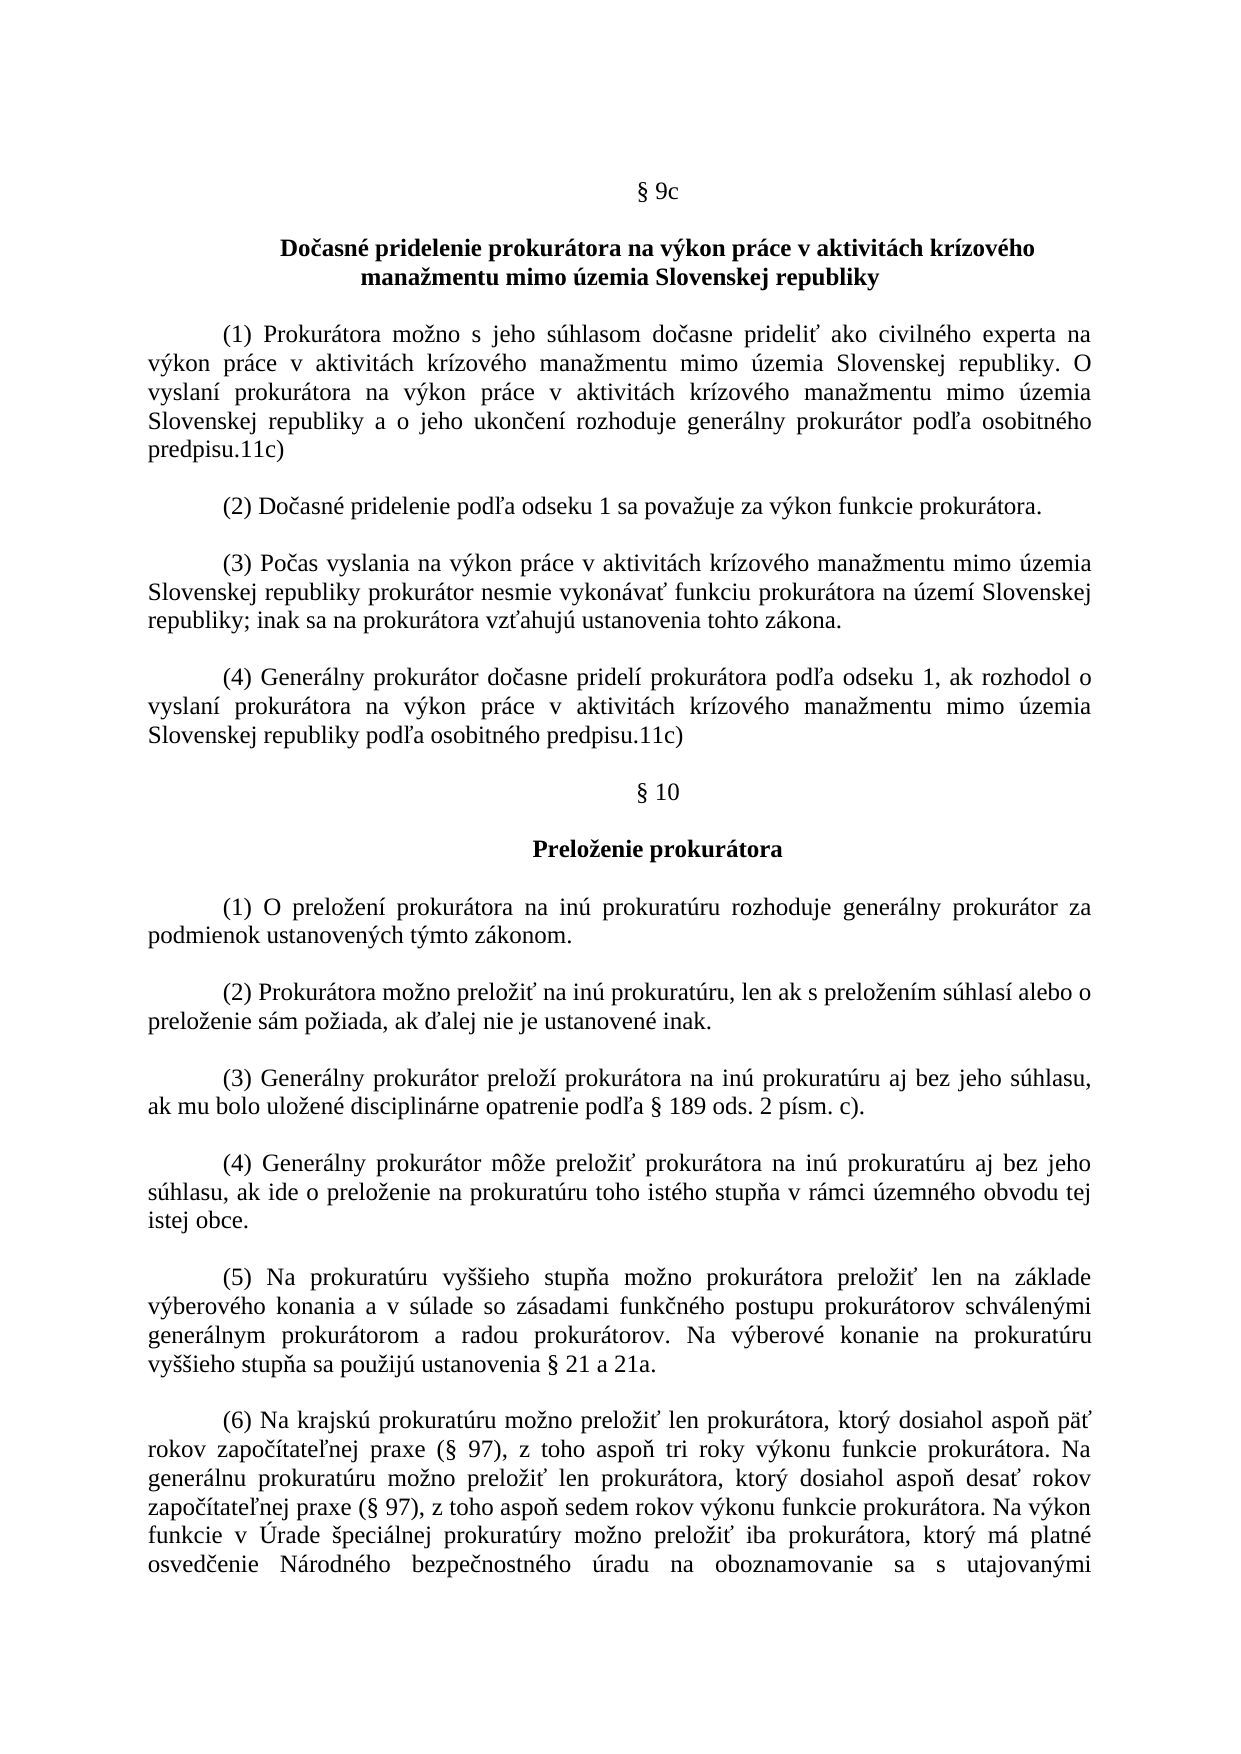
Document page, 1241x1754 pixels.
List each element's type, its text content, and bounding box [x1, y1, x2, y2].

text § 10 [148, 777, 1092, 805]
text (5) Na prokuratúru vyššieho stupňa možno prokurátora preložiť len na základe výberového konania a v súlade so zásadami funkčného postupu prokurátorov schválenými generálnym prokurátorom a radou prokurátorov. Na výberové konanie na prokuratúru vyššieho stupňa sa použijú ustanovenia § 21 a 21a. [148, 1262, 1092, 1377]
text (3) Počas vyslania na výkon práce v aktivitách krízového manažmentu mimo územia Slovenskej republiky prokurátor nesmie vykonávať funkciu prokurátora na území Slovenskej republiky; inak sa na prokurátora vzťahujú ustanovenia tohto zákona. [148, 548, 1092, 634]
text (1) O preložení prokurátora na inú prokuratúru rozhoduje generálny prokurátor za podmienok ustanovených týmto zákonom. [148, 892, 1092, 949]
text (4) Generálny prokurátor dočasne pridelí prokurátora podľa odseku 1, ak rozhodol o vyslaní prokurátora na výkon práce v aktivitách krízového manažmentu mimo územia Slovenskej republiky podľa osobitného predpisu.11c) [148, 662, 1092, 748]
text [148, 1405, 1092, 1578]
text (3) Generálny prokurátor preloží prokurátora na inú prokuratúru aj bez jeho súhlasu, ak mu bolo uložené disciplinárne opatrenie podľa § 189 ods. 2 písm. c). [148, 1063, 1092, 1120]
text Preloženie prokurátora [148, 834, 1092, 863]
text (4) Generálny prokurátor môže preložiť prokurátora na inú prokuratúru aj bez jeho súhlasu, ak ide o preloženie na prokuratúru toho istého stupňa v rámci územného obvodu tej istej obce. [148, 1148, 1092, 1234]
text (2) Prokurátora možno preložiť na inú prokuratúru, len ak s preložením súhlasí alebo o preloženie sám požiada, ak ďalej nie je ustanovené inak. [148, 977, 1092, 1034]
text § 9c [148, 176, 1092, 204]
text Dočasné pridelenie prokurátora na výkon práce v aktivitách krízového manažmentu mimo územia Slovenskej republiky [148, 233, 1092, 291]
text (1) Prokurátora možno s jeho súhlasom dočasne prideliť ako civilného experta na výkon práce v aktivitách krízového manažmentu mimo územia Slovenskej republiky. O vyslaní prokurátora na výkon práce v aktivitách krízového manažmentu mimo územia Slovenskej republiky a o jeho ukončení rozhoduje generálny prokurátor podľa osobitného predpisu.11c) [148, 319, 1092, 463]
text (2) Dočasné pridelenie podľa odseku 1 sa považuje za výkon funkcie prokurátora. [148, 491, 1092, 520]
